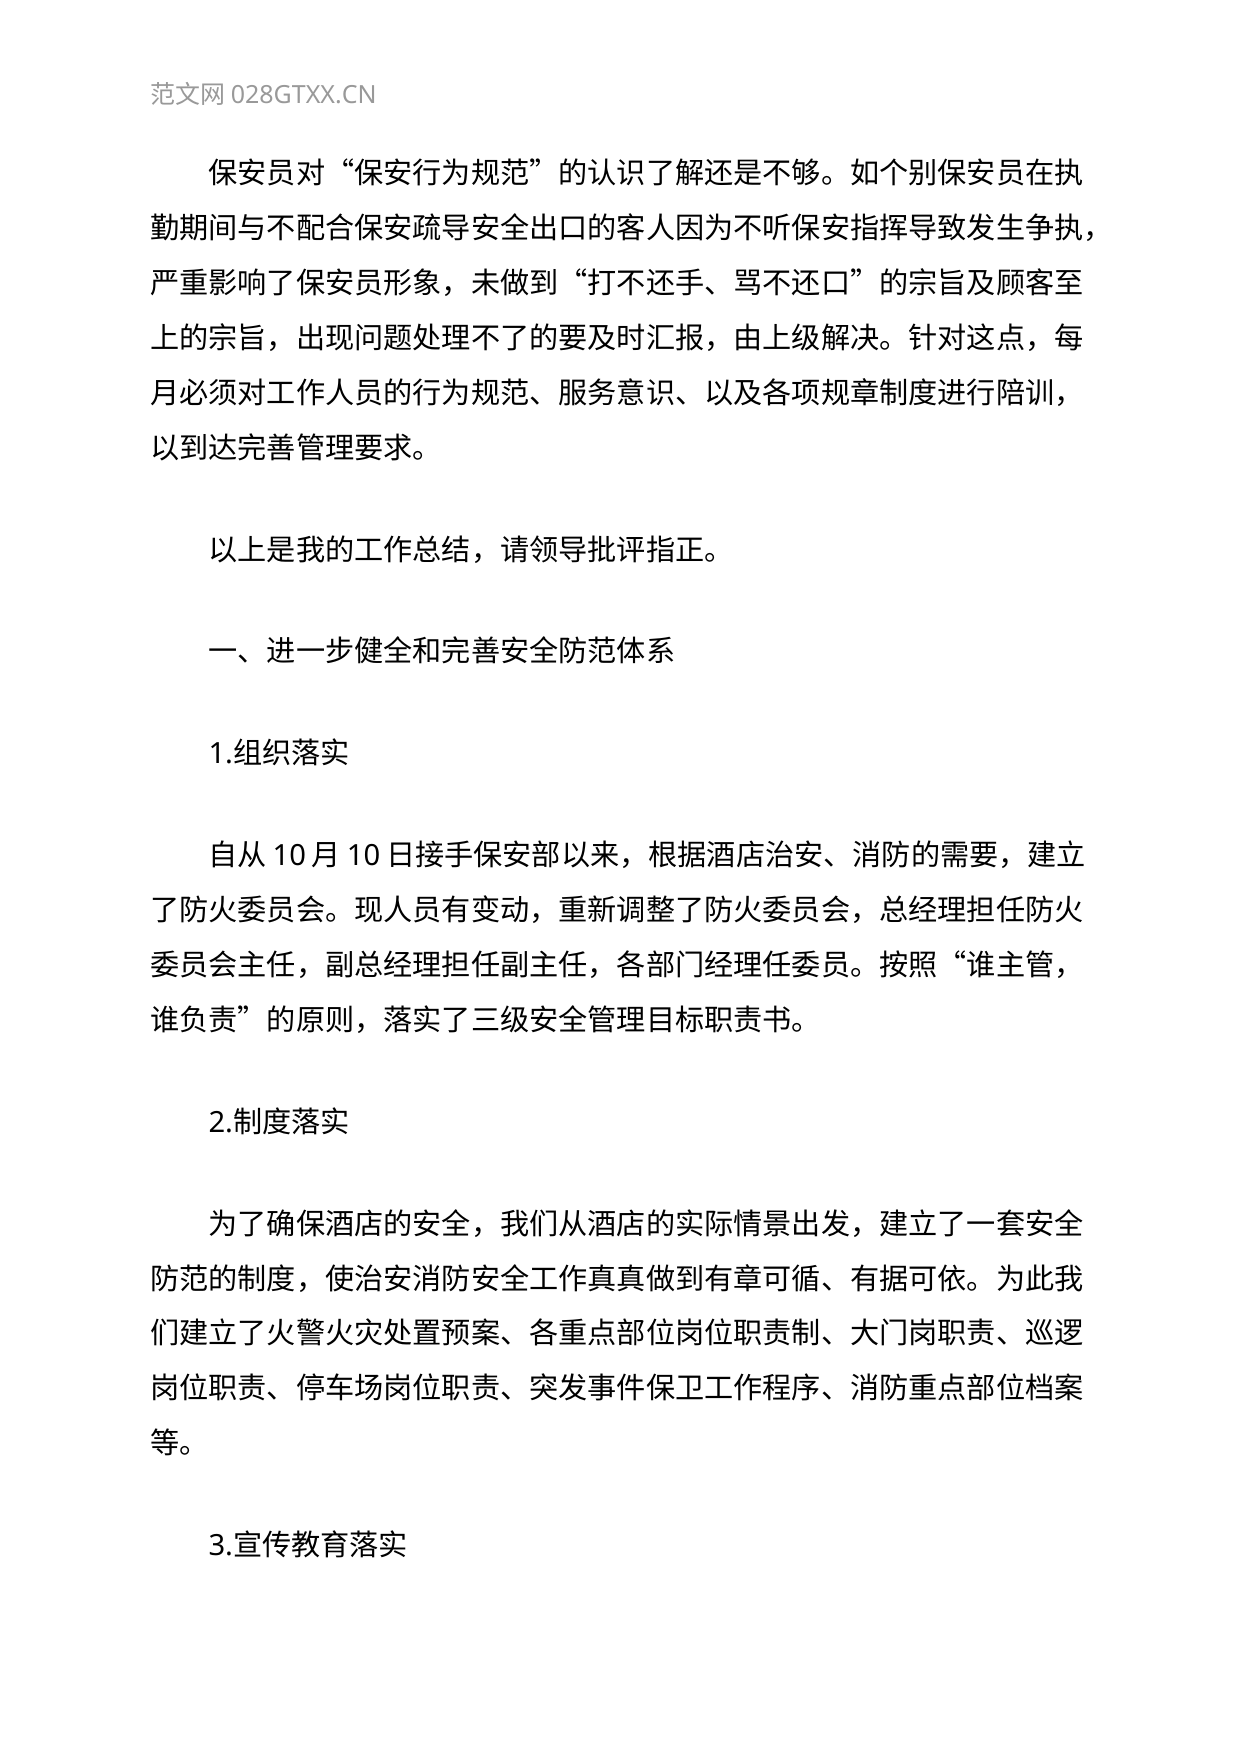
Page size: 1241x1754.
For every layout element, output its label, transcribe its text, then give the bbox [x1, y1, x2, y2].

text 以上是我的工作总结，请领导批评指正。 [150, 526, 1090, 568]
text 为了确保酒店的安全，我们从酒店的实际情景出发，建立了一套安全防范的制度，使治安消防安全工作真真做到有章可循、有据可依。为此我们建立了火警火灾处置预案、各重点部位岗位职责制、大门岗职责、巡逻岗位职责、停车场岗位职责、突发事件保卫工作程序、消防重点部位档案等。 [150, 1200, 1090, 1462]
text 自从10月10日接手保安部以来，根据酒店治安、消防的需要，建立了防火委员会。现人员有变动，重新调整了防火委员会，总经理担任防火委员会主任，副总经理担任副主任，各部门经理任委员。按照“谁主管，谁负责”的原则，落实了三级安全管理目标职责书。 [150, 832, 1090, 1039]
text 3.宣传教育落实 [150, 1522, 1090, 1564]
text 一、进一步健全和完善安全防范体系 [150, 628, 1090, 670]
text 2.制度落实 [150, 1098, 1090, 1141]
text 1.组织落实 [150, 730, 1090, 772]
text 保安员对“保安行为规范”的认识了解还是不够。如个别保安员在执勤期间与不配合保安疏导安全出口的客人因为不听保安指挥导致发生争执，严重影响了保安员形象，未做到“打不还手、骂不还口”的宗旨及顾客至上的宗旨，出现问题处理不了的要及时汇报，由上级解决。针对这点，每月必须对工作人员的行为规范、服务意识、以及各项规章制度进行陪训，以到达完善管理要求。 [150, 150, 1090, 467]
